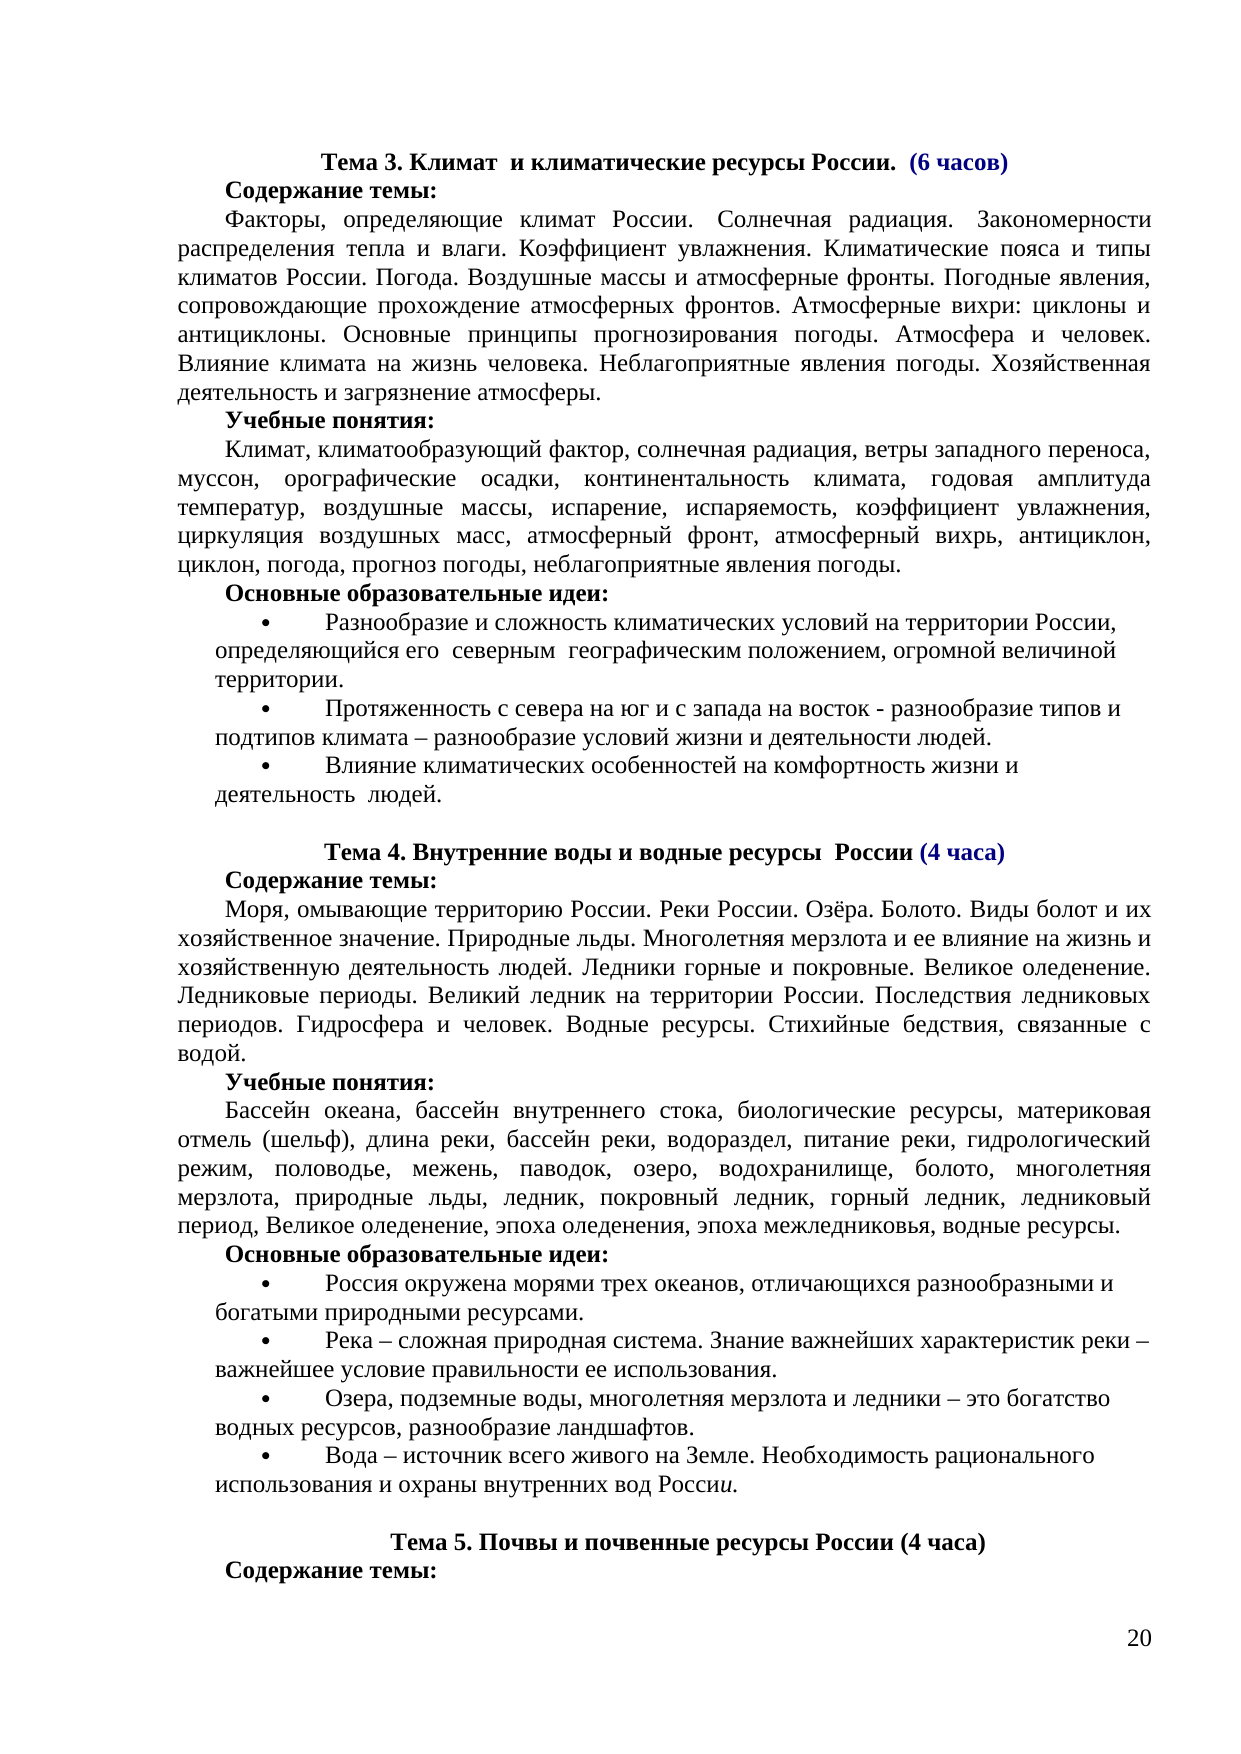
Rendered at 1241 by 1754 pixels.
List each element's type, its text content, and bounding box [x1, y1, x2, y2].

text Бассейн океана, бассейн внутреннего стока, биологические ресурсы, материковая отмель (шельф), длина реки, бассейн реки, водораздел, питание реки, гидрологический режим, половодье, межень, паводок, озеро, водохранилище, болото, многолетняя мерзлота, природные льды, ледник, покровный ледник, горный ледник, ледниковый период, Великое оледенение, эпоха оледенения, эпоха межледниковья, водные ресурсы. [177, 1096, 1152, 1239]
list Россия окружена морями трех океанов, отличающихся разнообразными и богатыми природными ресурсами. [215, 1268, 1152, 1326]
list Протяженность с севера на юг и с запада на восток - разнообразие типов и подтипов климата – разнообразие условий жизни и деятельности людей. [215, 693, 1152, 751]
text Климат, климатообразующий фактор, солнечная радиация, ветры западного переноса, муссон, орографические осадки, континентальность климата, годовая амплитуда температур, воздушные массы, испарение, испаряемость, коэффициент увлажнения, циркуляция воздушных масс, атмосферный фронт, атмосферный вихрь, антициклон, циклон, погода, прогноз погоды, неблагоприятные явления погоды. [177, 434, 1152, 578]
text Основные образовательные идеи: [177, 578, 1152, 607]
list Вода – источник всего живого на Земле. Необходимость рационального использования и охраны внутренних вод России. [215, 1441, 1152, 1498]
list Река – сложная природная система. Знание важнейших характеристик реки – важнейшее условие правильности ее использования. [215, 1326, 1152, 1383]
list Озера, подземные воды, многолетняя мерзлота и ледники – это богатство водных ресурсов, разнообразие ландшафтов. [215, 1383, 1152, 1441]
text Тема 3. Климат и климатические ресурсы России. (6 часов) [177, 147, 1152, 176]
text Содержание темы: [177, 1556, 1152, 1584]
list Разнообразие и сложность климатических условий на территории России, определяющийся его северным географическим положением, огромной величиной территории. [215, 607, 1152, 693]
text Учебные понятия: [177, 406, 1152, 434]
text Тема 4. Внутренние воды и водные ресурсы России (4 часа) [177, 837, 1152, 866]
text Моря, омывающие территорию России. Реки России. Озёра. Болото. Виды болот и их хозяйственное значение. Природные льды. Многолетняя мерзлота и ее влияние на жизнь и хозяйственную деятельность людей. Ледники горные и покровные. Великое оледенение. Ледниковые периоды. Великий ледник на территории России. Последствия ледниковых периодов. Гидросфера и человек. Водные ресурсы. Стихийные бедствия, связанные с водой. [177, 894, 1152, 1067]
list Влияние климатических особенностей на комфортность жизни и деятельность людей. [215, 751, 1152, 808]
text Тема 5. Почвы и почвенные ресурсы России (4 часа) [177, 1527, 1152, 1556]
text Учебные понятия: [177, 1067, 1152, 1096]
text Факторы, определяющие климат России. Солнечная радиация. Закономерности распределения тепла и влаги. Коэффициент увлажнения. Климатические пояса и типы климатов России. Погода. Воздушные массы и атмосферные фронты. Погодные явления, сопровождающие прохождение атмосферных фронтов. Атмосферные вихри: циклоны и антициклоны. Основные принципы прогнозирования погоды. Атмосфера и человек. Влияние климата на жизнь человека. Неблагоприятные явления погоды. Хозяйственная деятельность и загрязнение атмосферы. [177, 204, 1152, 406]
text Основные образовательные идеи: [177, 1239, 1152, 1268]
text Содержание темы: [177, 866, 1152, 894]
text Содержание темы: [177, 176, 1152, 204]
